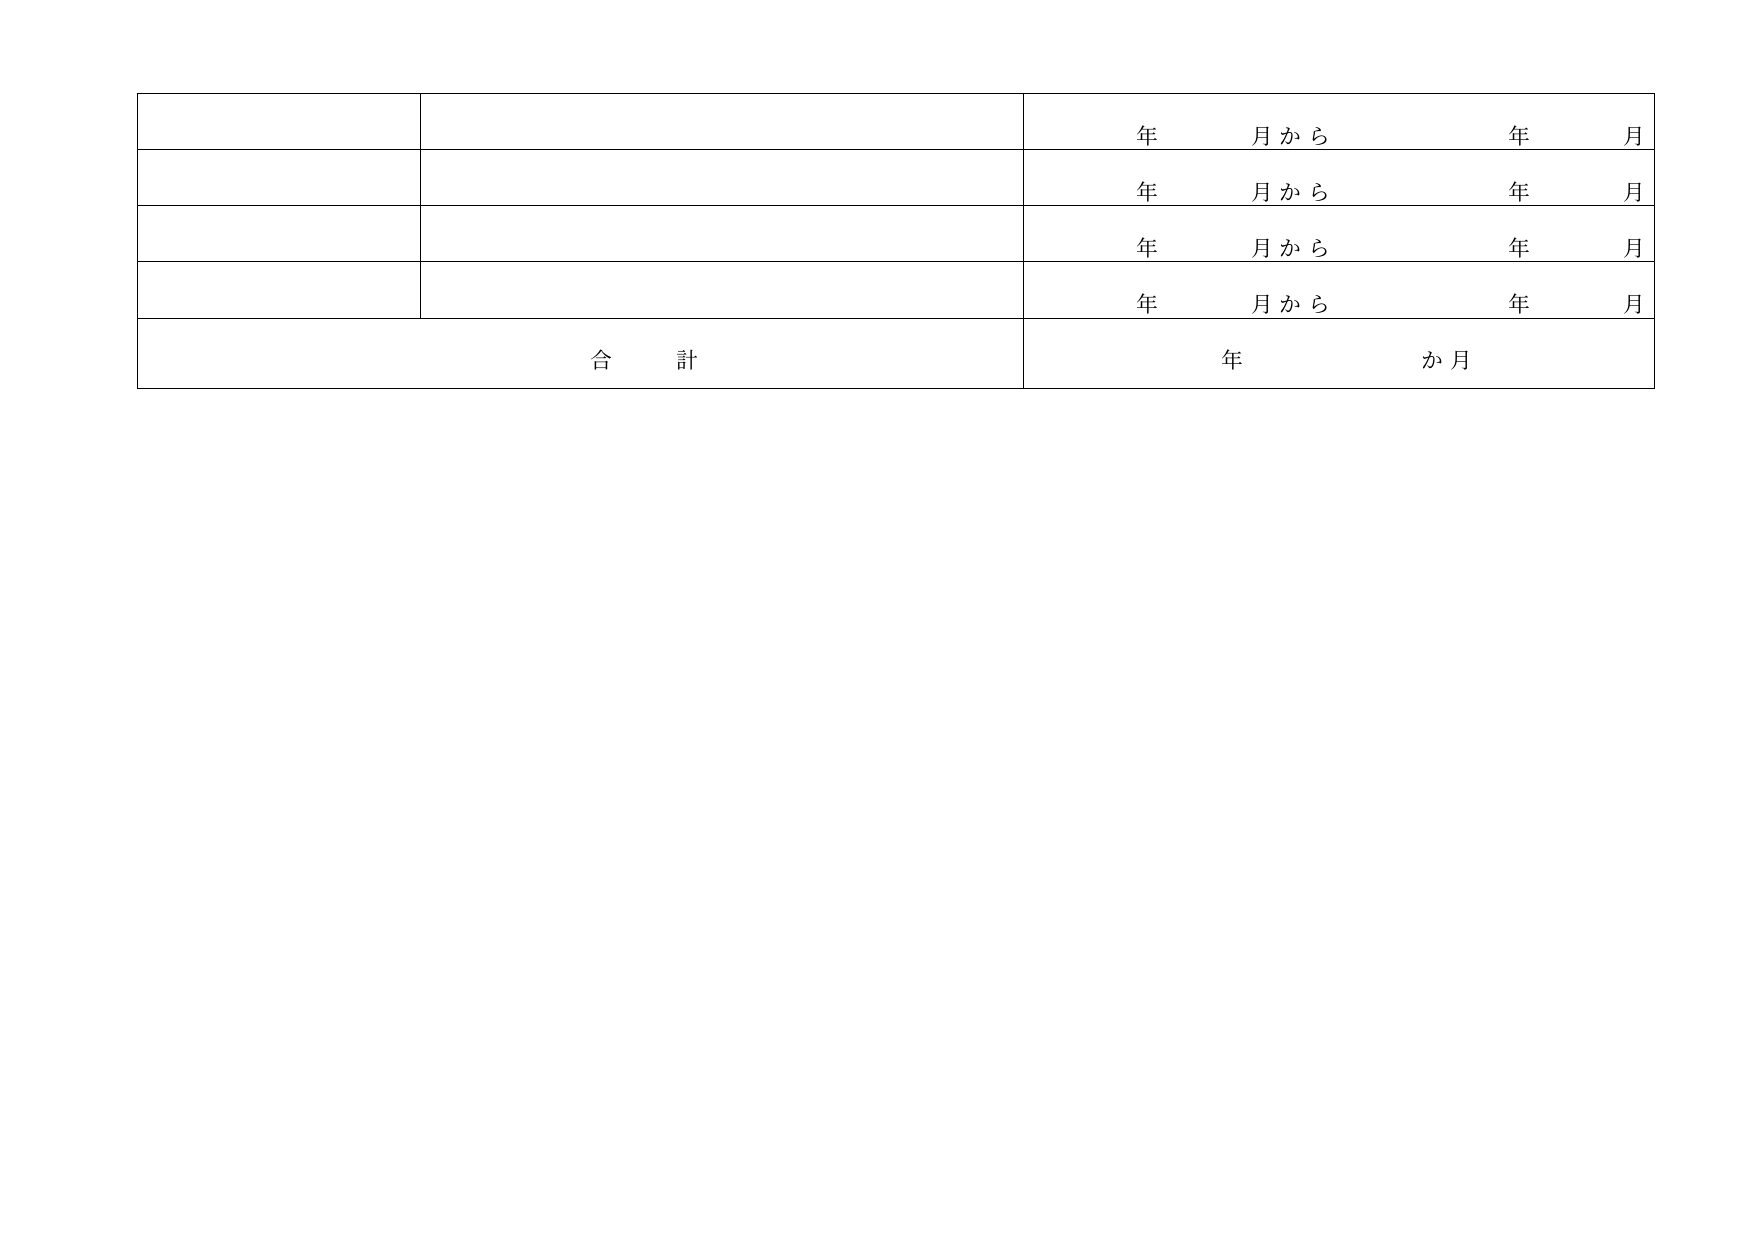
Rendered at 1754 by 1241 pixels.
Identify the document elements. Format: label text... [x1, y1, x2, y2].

table_cell 年 月から 年 月まで [1024, 262, 1654, 317]
table_cell [138, 94, 420, 149]
table_cell [421, 94, 1023, 149]
table_cell [421, 262, 1023, 317]
table_cell [138, 262, 420, 317]
table_cell 年 月から 年 月まで [1024, 206, 1654, 261]
table_cell 年 月から 年 月まで [1024, 150, 1654, 205]
table_cell 合 計 [138, 319, 1023, 388]
table_cell [138, 206, 420, 261]
table_cell 年 月から 年 月まで [1024, 94, 1654, 149]
table_cell 年 か月 [1024, 319, 1654, 388]
table_cell [421, 150, 1023, 205]
table_cell [421, 206, 1023, 261]
table_cell [138, 150, 420, 205]
